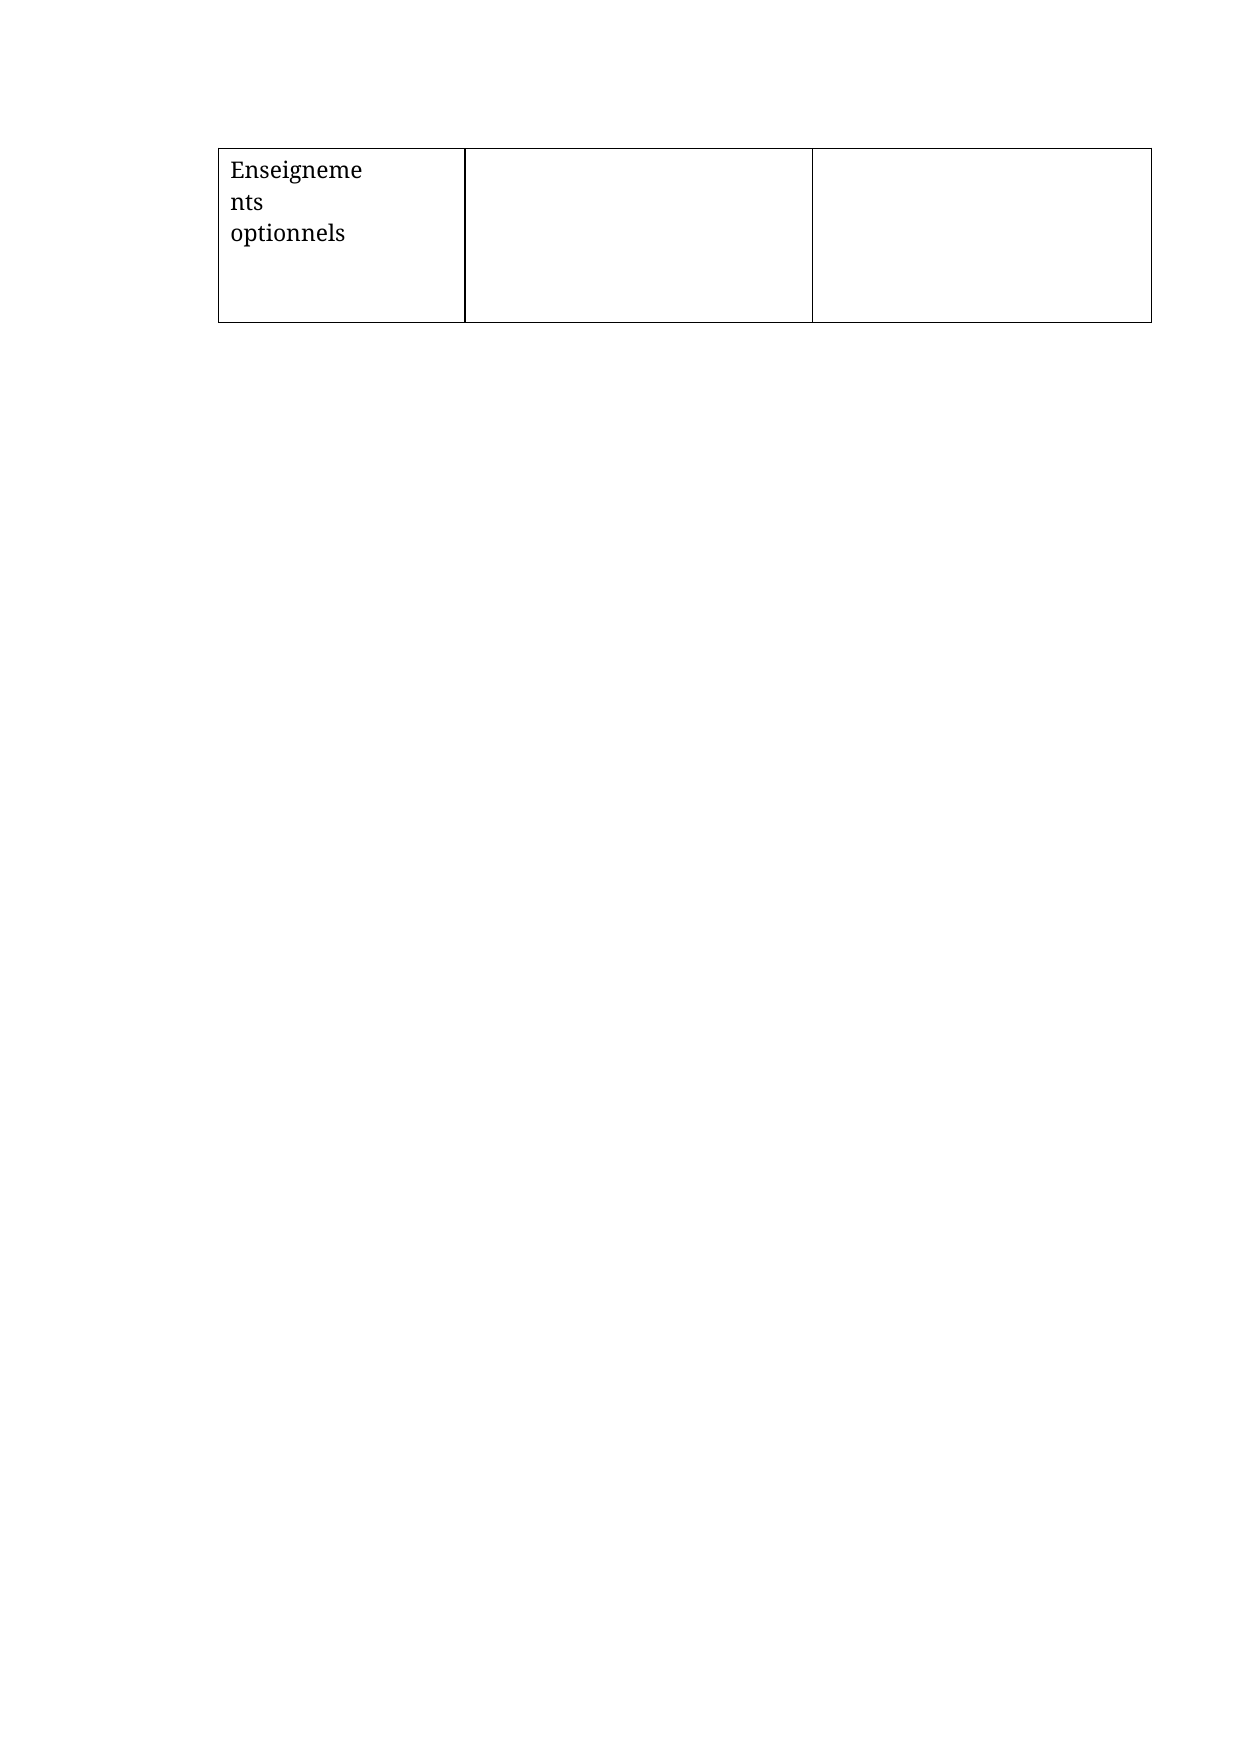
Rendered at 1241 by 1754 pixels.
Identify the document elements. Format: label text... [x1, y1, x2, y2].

table_cell Enseignements optionnels [219, 149, 464, 322]
table_cell [466, 149, 812, 322]
table_cell [813, 149, 1151, 322]
